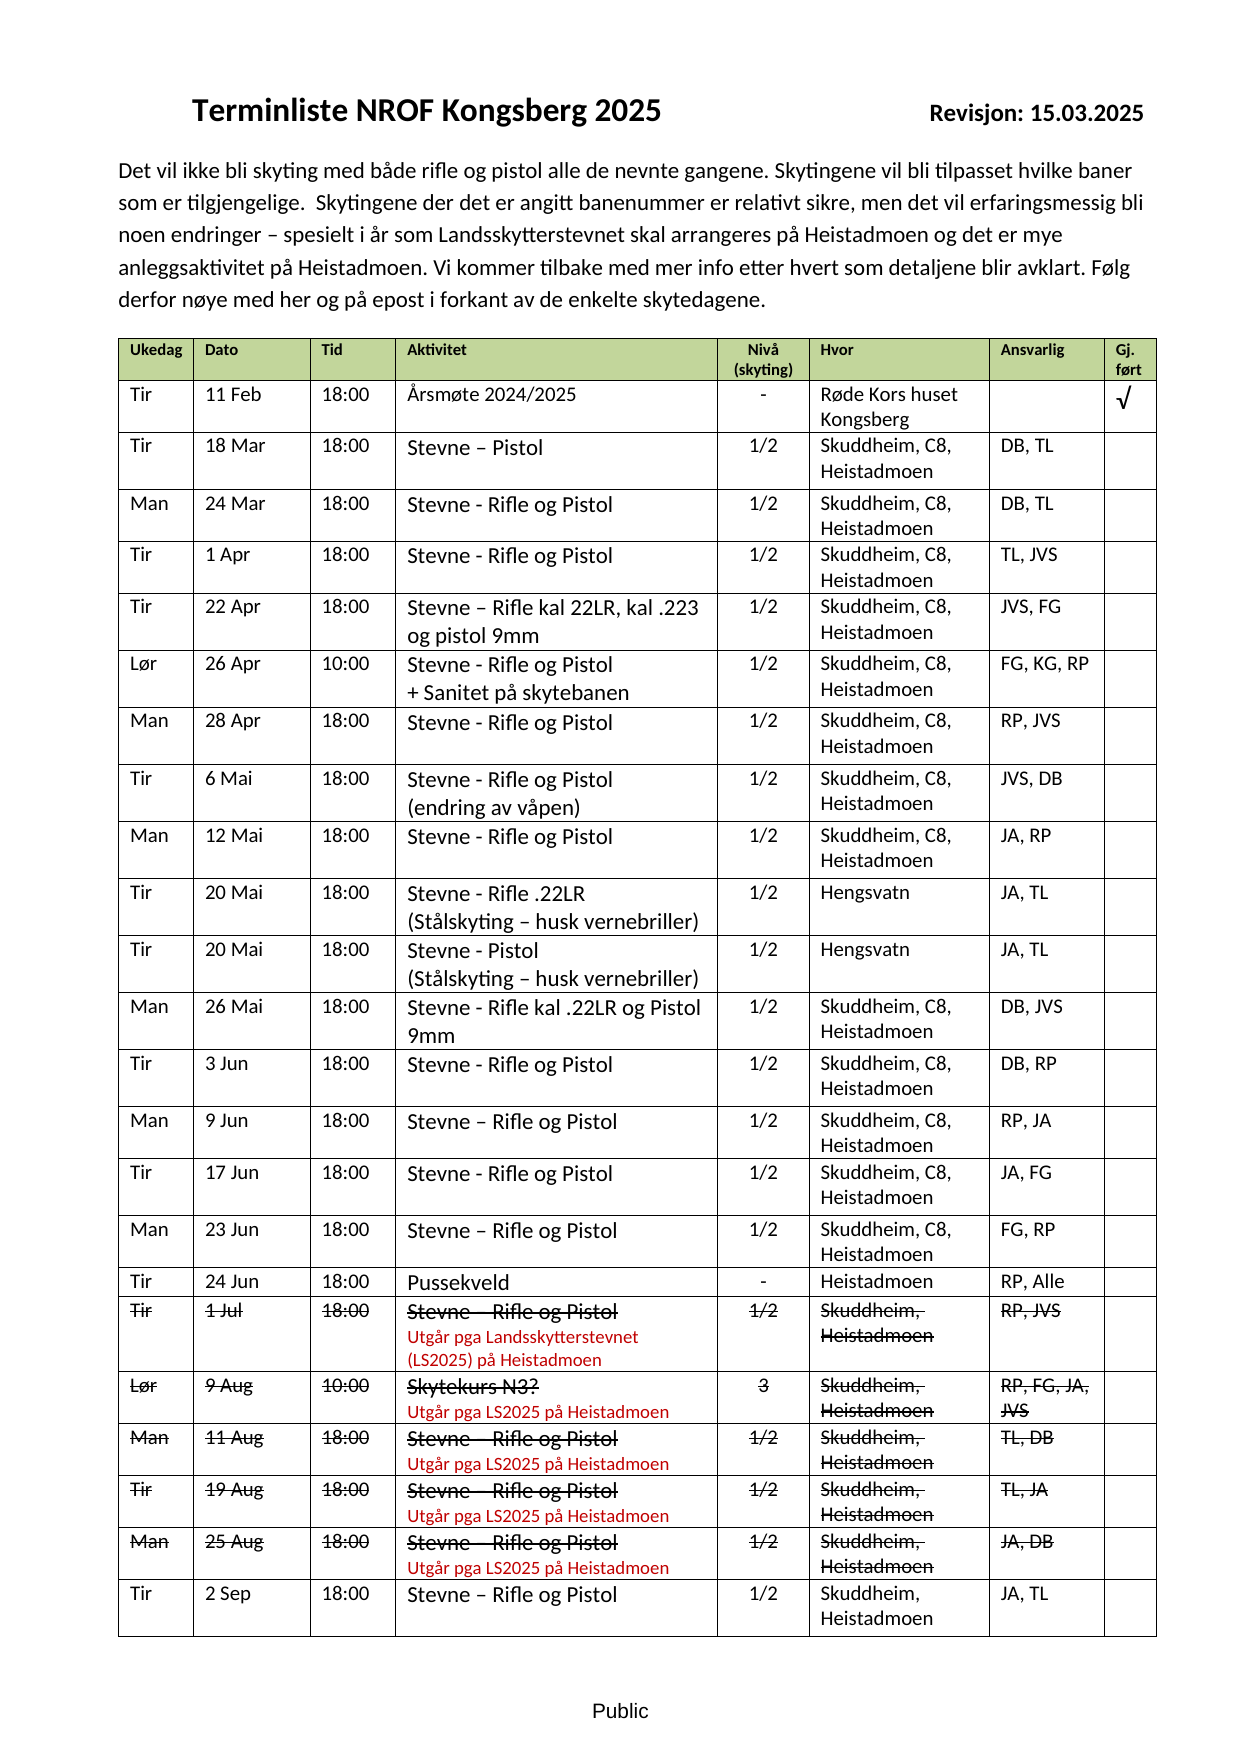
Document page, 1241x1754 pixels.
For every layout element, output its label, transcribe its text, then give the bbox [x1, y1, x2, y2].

table_cell Stevne – Rifle og Pistol Utgår pga Landsskytterstevnet (LS2025) på Heistadmoen [396, 1297, 717, 1371]
table_cell Stevne - Rifle og Pistol (endring av våpen) [396, 765, 717, 821]
table_cell Stevne - Rifle og Pistol [396, 490, 717, 541]
table_cell Skuddheim, C8, Heistadmoen [810, 1216, 989, 1267]
table_cell Tir [119, 1297, 193, 1371]
table_cell Man [119, 708, 193, 764]
table_cell 1 Jul [194, 1297, 310, 1371]
table_cell Man [119, 1528, 193, 1579]
table_cell - [718, 381, 809, 432]
table_cell Røde Kors huset Kongsberg [810, 381, 989, 432]
table_cell Skuddheim, Heistadmoen [810, 1372, 989, 1423]
table_cell √ [1105, 381, 1156, 432]
table_cell 18:00 [311, 1159, 395, 1215]
table_cell Stevne - Rifle og Pistol [396, 1159, 717, 1215]
table_cell Stevne - Pistol (Stålskyting – husk vernebriller) [396, 936, 717, 992]
table_cell 24 Jun [194, 1268, 310, 1296]
table_cell 1/2 [718, 1159, 809, 1215]
table_cell TL, JVS [990, 542, 1104, 592]
table_cell Skuddheim, C8, Heistadmoen [810, 708, 989, 764]
table_cell JA, DB [990, 1528, 1104, 1579]
table_cell Stevne - Rifle og Pistol + Sanitet på skytebanen [396, 651, 717, 707]
table_cell [1105, 1424, 1156, 1475]
table_cell Skuddheim, Heistadmoen [810, 1297, 989, 1371]
table_cell JA, TL [990, 1580, 1104, 1636]
table_cell Stevne - Rifle kal .22LR og Pistol 9mm [396, 993, 717, 1049]
table_cell Skuddheim, C8, Heistadmoen [810, 822, 989, 878]
table_cell [1105, 542, 1156, 592]
table_cell [1105, 822, 1156, 878]
table_cell Tir [119, 433, 193, 489]
table_cell Tir [119, 594, 193, 649]
table_cell [1105, 708, 1156, 764]
table_cell 6 Mai [194, 765, 310, 821]
table_cell Skuddheim, C8, Heistadmoen [810, 765, 989, 821]
table_cell Skuddheim, Heistadmoen [810, 1476, 989, 1527]
table_cell 18:00 [311, 1580, 395, 1636]
table_cell [1105, 1580, 1156, 1636]
table_cell 1/2 [718, 490, 809, 541]
table_cell TL, DB [990, 1424, 1104, 1475]
table_cell 9 Aug [194, 1372, 310, 1423]
text Det vil ikke bli skyting med både rifle og pistol alle de nevnte gangene. Skytingene vil bli tilpasset hvilke baner som er tilgjengelige. Skytingene der det er angitt banenummer er relativt sikre, men det vil erfaringsmessig bli noen endringer – spesielt i år som Landsskytterstevnet skal arrangeres på Heistadmoen og det er mye anleggsaktivitet på Heistadmoen. Vi kommer tilbake med mer info etter hvert som detaljene blir avklart. Følg derfor nøye med her og på epost i forkant av de enkelte skytedagene. [118, 156, 1152, 313]
table_cell 20 Mai [194, 879, 310, 935]
table_cell Skuddheim, C8, Heistadmoen [810, 993, 989, 1049]
table_cell DB, RP [990, 1050, 1104, 1106]
table_cell 18:00 [311, 542, 395, 592]
table_cell 22 Apr [194, 594, 310, 649]
table_cell Man [119, 1216, 193, 1267]
table_cell 18:00 [311, 1268, 395, 1296]
table_header Dato [194, 339, 310, 380]
table_cell Man [119, 1107, 193, 1158]
table_cell 18:00 [311, 1476, 395, 1527]
table_cell 1/2 [718, 651, 809, 707]
table_cell Man [119, 822, 193, 878]
table_header Nivå (skyting) [718, 339, 809, 380]
table_cell Pussekveld [396, 1268, 717, 1296]
table_cell 1/2 [718, 1216, 809, 1267]
table_cell RP, FG, JA, JVS [990, 1372, 1104, 1423]
table_cell 10:00 [311, 651, 395, 707]
table_cell 3 Jun [194, 1050, 310, 1106]
table_cell Hengsvatn [810, 936, 989, 992]
table_cell [1105, 594, 1156, 649]
table_cell Stevne – Rifle og Pistol Utgår pga LS2025 på Heistadmoen [396, 1476, 717, 1527]
table_cell 9 Jun [194, 1107, 310, 1158]
table_cell Lør [119, 651, 193, 707]
table_cell 18:00 [311, 1107, 395, 1158]
table_cell 1/2 [718, 1424, 809, 1475]
table_cell Skuddheim, C8, Heistadmoen [810, 433, 989, 489]
table_cell 1/2 [718, 433, 809, 489]
table_cell [1105, 490, 1156, 541]
table_cell FG, RP [990, 1216, 1104, 1267]
table_cell 2 Sep [194, 1580, 310, 1636]
table_cell Skuddheim, C8, Heistadmoen [810, 1107, 989, 1158]
table_cell Skytekurs N3? Utgår pga LS2025 på Heistadmoen [396, 1372, 717, 1423]
table_cell 18:00 [311, 1528, 395, 1579]
table_cell Tir [119, 936, 193, 992]
table_cell Man [119, 993, 193, 1049]
table_cell Man [119, 490, 193, 541]
table_cell DB, JVS [990, 993, 1104, 1049]
table_cell 26 Mai [194, 993, 310, 1049]
table_cell 11 Feb [194, 381, 310, 432]
table_cell JVS, DB [990, 765, 1104, 821]
table_cell 18 Mar [194, 433, 310, 489]
text Terminliste NROF Kongsberg 2025 Revisjon: 15.03.2025 [192, 89, 1152, 129]
table_cell [1105, 1268, 1156, 1296]
table_cell RP, JVS [990, 708, 1104, 764]
table_cell Stevne - Rifle .22LR (Stålskyting – husk vernebriller) [396, 879, 717, 935]
table_cell Stevne – Rifle og Pistol [396, 1107, 717, 1158]
table_cell Stevne – Pistol [396, 433, 717, 489]
table_cell Tir [119, 1268, 193, 1296]
table_cell RP, Alle [990, 1268, 1104, 1296]
table_cell 19 Aug [194, 1476, 310, 1527]
table_cell 1/2 [718, 879, 809, 935]
table_cell 18:00 [311, 433, 395, 489]
table_cell [1105, 1107, 1156, 1158]
table_cell [1105, 1528, 1156, 1579]
table_cell 18:00 [311, 594, 395, 649]
table_cell 18:00 [311, 1297, 395, 1371]
table_cell Hengsvatn [810, 879, 989, 935]
table_cell 1/2 [718, 1050, 809, 1106]
table_cell Stevne - Rifle og Pistol [396, 542, 717, 592]
table_cell Stevne - Rifle og Pistol [396, 1050, 717, 1106]
table_cell Skuddheim, Heistadmoen [810, 1424, 989, 1475]
table_cell 18:00 [311, 822, 395, 878]
table_cell Tir [119, 1476, 193, 1527]
table_cell 26 Apr [194, 651, 310, 707]
table_cell 28 Apr [194, 708, 310, 764]
table_cell 1/2 [718, 936, 809, 992]
table_cell 24 Mar [194, 490, 310, 541]
table_cell 18:00 [311, 1050, 395, 1106]
table_cell Tir [119, 879, 193, 935]
table_cell 18:00 [311, 490, 395, 541]
table_cell [1105, 879, 1156, 935]
table_cell 23 Jun [194, 1216, 310, 1267]
table_cell JA, FG [990, 1159, 1104, 1215]
table_header Gj. ført [1105, 339, 1156, 380]
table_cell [810, 1580, 989, 1636]
table_header Tid [311, 339, 395, 380]
table_cell 18:00 [311, 708, 395, 764]
table_cell Tir [119, 1050, 193, 1106]
table_cell 17 Jun [194, 1159, 310, 1215]
table_cell [1105, 651, 1156, 707]
table_cell JA, TL [990, 936, 1104, 992]
table_cell Tir [119, 765, 193, 821]
table_cell 1/2 [718, 765, 809, 821]
table_header Ukedag [119, 339, 193, 380]
table_cell 1/2 [718, 822, 809, 878]
table_cell Tir [119, 1159, 193, 1215]
table_cell Lør [119, 1372, 193, 1423]
table_cell 1/2 [718, 594, 809, 649]
table_cell - [718, 1268, 809, 1296]
table_cell 18:00 [311, 1424, 395, 1475]
table_cell 10:00 [311, 1372, 395, 1423]
table_cell JA, TL [990, 879, 1104, 935]
table_cell 1/2 [718, 1528, 809, 1579]
table_cell Skuddheim, C8, Heistadmoen [810, 542, 989, 592]
table_cell [1105, 1476, 1156, 1527]
table_header Aktivitet [396, 339, 717, 380]
table_cell Skuddheim, C8, Heistadmoen [810, 1050, 989, 1106]
table_cell Skuddheim, C8, Heistadmoen [810, 651, 989, 707]
table_cell 3 [718, 1372, 809, 1423]
table_cell FG, KG, RP [990, 651, 1104, 707]
table_cell 18:00 [311, 1216, 395, 1267]
table_cell 18:00 [311, 879, 395, 935]
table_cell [396, 1580, 717, 1636]
table_cell 1/2 [718, 708, 809, 764]
table_cell Skuddheim, C8, Heistadmoen [810, 490, 989, 541]
table_cell 18:00 [311, 765, 395, 821]
table_cell Stevne – Rifle kal 22LR, kal .223 og pistol 9mm [396, 594, 717, 649]
table_cell 18:00 [311, 381, 395, 432]
table_cell [1105, 1159, 1156, 1215]
table_cell Tir [119, 542, 193, 592]
table_cell 18:00 [311, 993, 395, 1049]
table_cell Heistadmoen [810, 1268, 989, 1296]
table_cell DB, TL [990, 490, 1104, 541]
table_cell Skuddheim, Heistadmoen [810, 1528, 989, 1579]
table_cell DB, TL [990, 433, 1104, 489]
table_cell 12 Mai [194, 822, 310, 878]
table_cell Stevne – Rifle og Pistol Utgår pga LS2025 på Heistadmoen [396, 1528, 717, 1579]
table_cell 25 Aug [194, 1528, 310, 1579]
table_header Hvor [810, 339, 989, 380]
table_cell JVS, FG [990, 594, 1104, 649]
table_cell 18:00 [311, 936, 395, 992]
table_cell TL, JA [990, 1476, 1104, 1527]
table_cell 11 Aug [194, 1424, 310, 1475]
table_cell 20 Mai [194, 936, 310, 992]
table_cell Skuddheim, C8, Heistadmoen [810, 1159, 989, 1215]
table_cell Stevne - Rifle og Pistol [396, 708, 717, 764]
table_cell 1/2 [718, 1580, 809, 1636]
table_cell Årsmøte 2024/2025 [396, 381, 717, 432]
table_cell [1105, 1050, 1156, 1106]
table_cell 1/2 [718, 1476, 809, 1527]
table_cell [1105, 765, 1156, 821]
table_cell [1105, 1216, 1156, 1267]
table_cell 1/2 [718, 1107, 809, 1158]
table_cell [1105, 1297, 1156, 1371]
table_cell Skuddheim, C8, Heistadmoen [810, 594, 989, 649]
table_cell 1 Apr [194, 542, 310, 592]
table_cell Tir [119, 381, 193, 432]
table_cell Tir [119, 1580, 193, 1636]
table_cell 1/2 [718, 993, 809, 1049]
table_cell 1/2 [718, 1297, 809, 1371]
table_cell [1105, 1372, 1156, 1423]
table_cell RP, JVS [990, 1297, 1104, 1371]
table_cell [1105, 993, 1156, 1049]
table_cell Stevne – Rifle og Pistol [396, 1216, 717, 1267]
table_cell JA, RP [990, 822, 1104, 878]
table_cell RP, JA [990, 1107, 1104, 1158]
table_cell [1105, 936, 1156, 992]
table_cell Man [119, 1424, 193, 1475]
table_cell [990, 381, 1104, 432]
table_header Ansvarlig [990, 339, 1104, 380]
table_cell Stevne – Rifle og Pistol Utgår pga LS2025 på Heistadmoen [396, 1424, 717, 1475]
table_cell 1/2 [718, 542, 809, 592]
table_cell Stevne - Rifle og Pistol [396, 822, 717, 878]
table_cell [1105, 433, 1156, 489]
